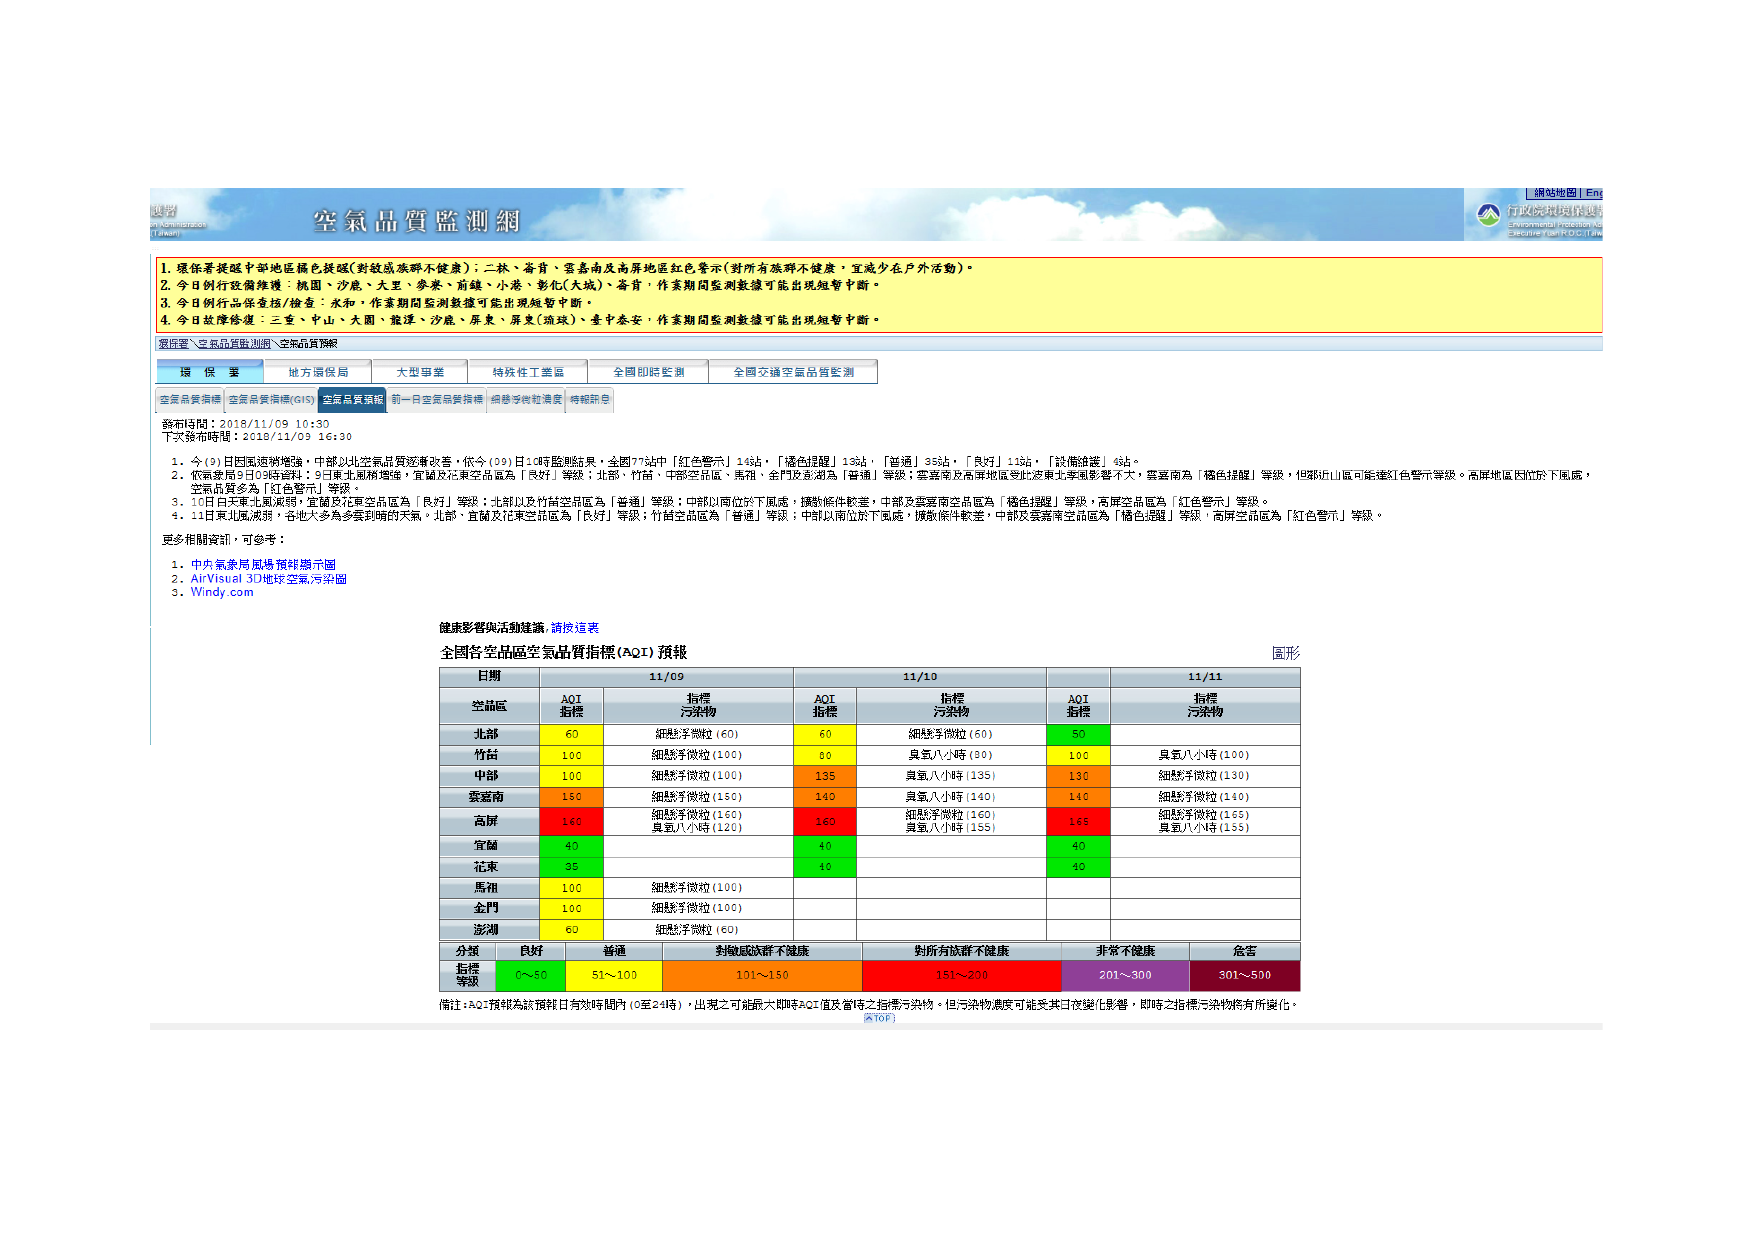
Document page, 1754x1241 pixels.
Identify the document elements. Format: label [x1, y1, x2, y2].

picture [150, 188, 1603, 1030]
